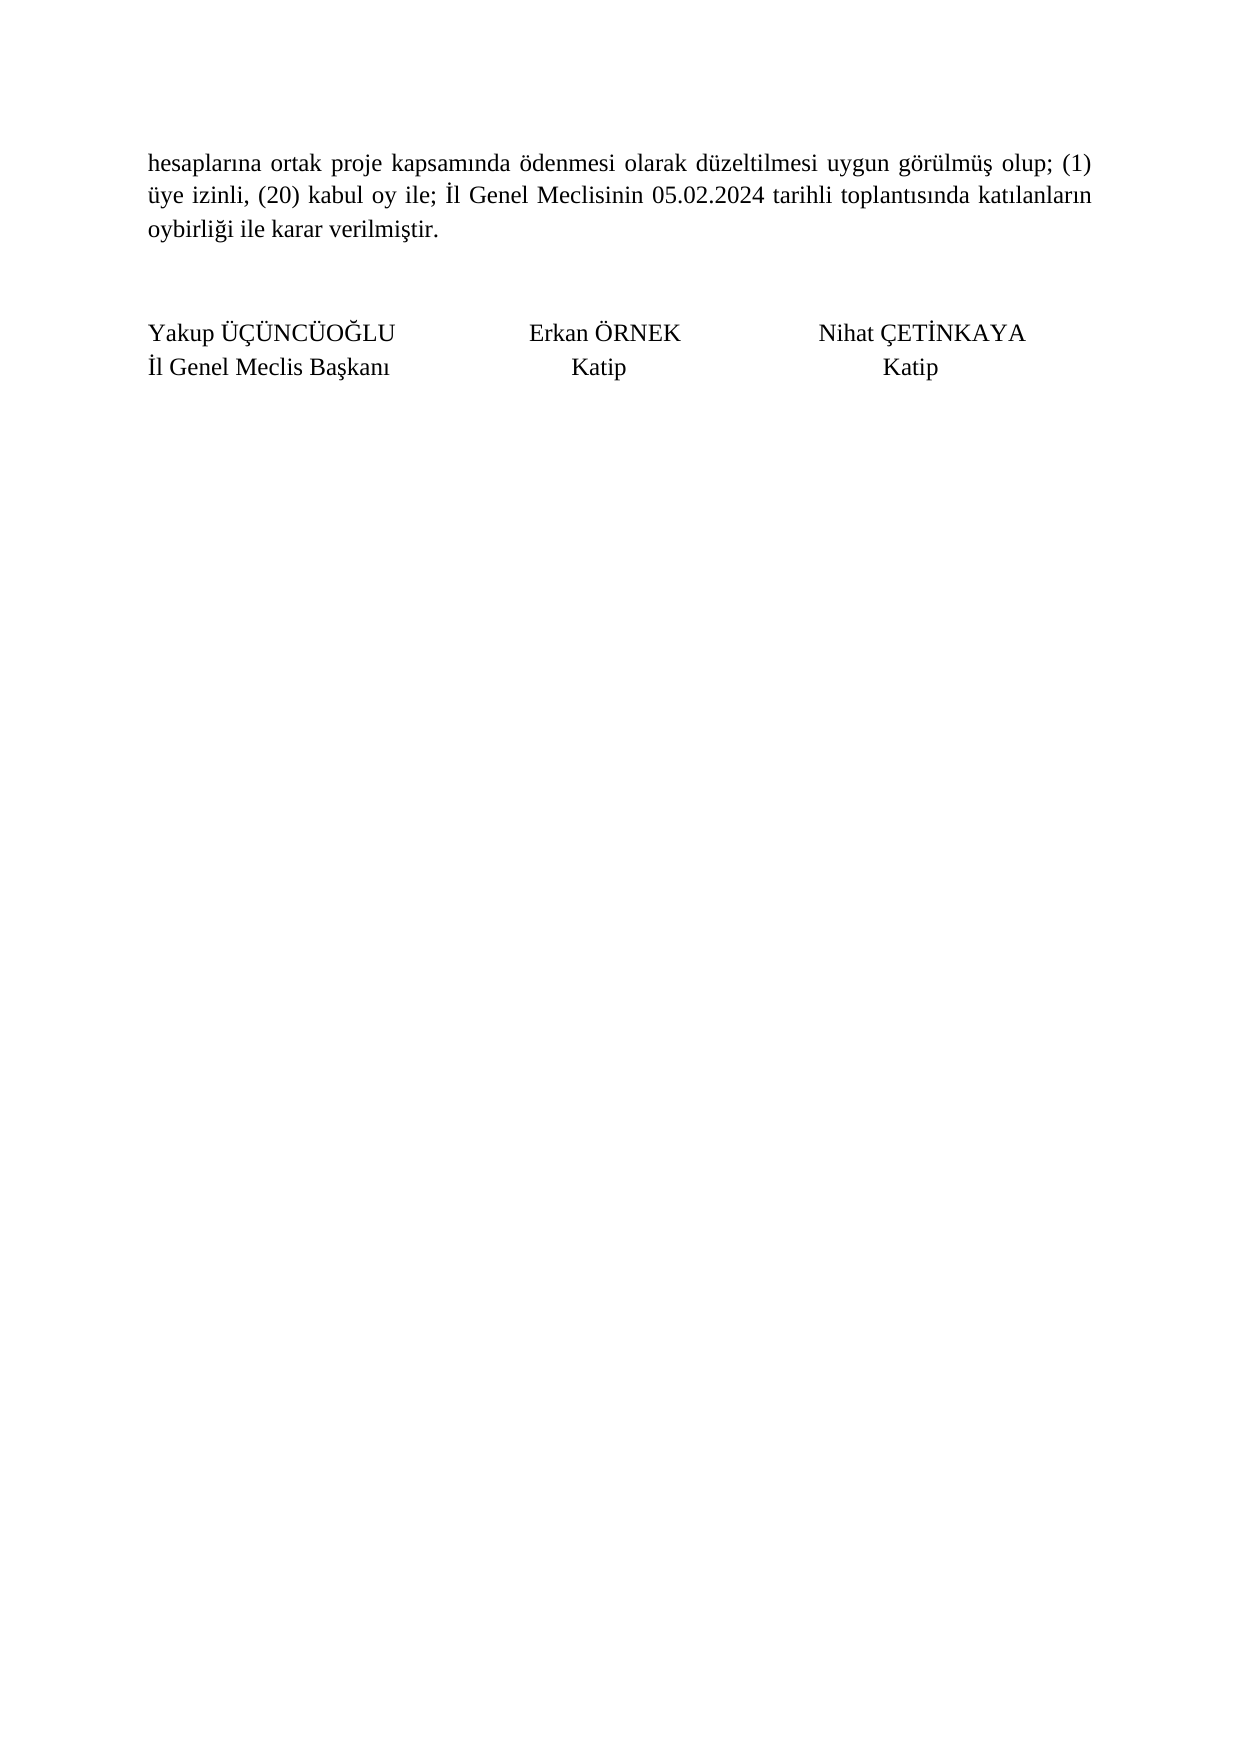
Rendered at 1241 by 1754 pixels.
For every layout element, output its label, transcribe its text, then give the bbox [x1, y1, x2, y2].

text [148, 148, 1093, 242]
text Yakup ÜÇÜNCÜOĞLU Erkan ÖRNEK Nihat ÇETİNKAYA İl Genel Meclis Başkanı Katip Katip [148, 318, 1093, 380]
